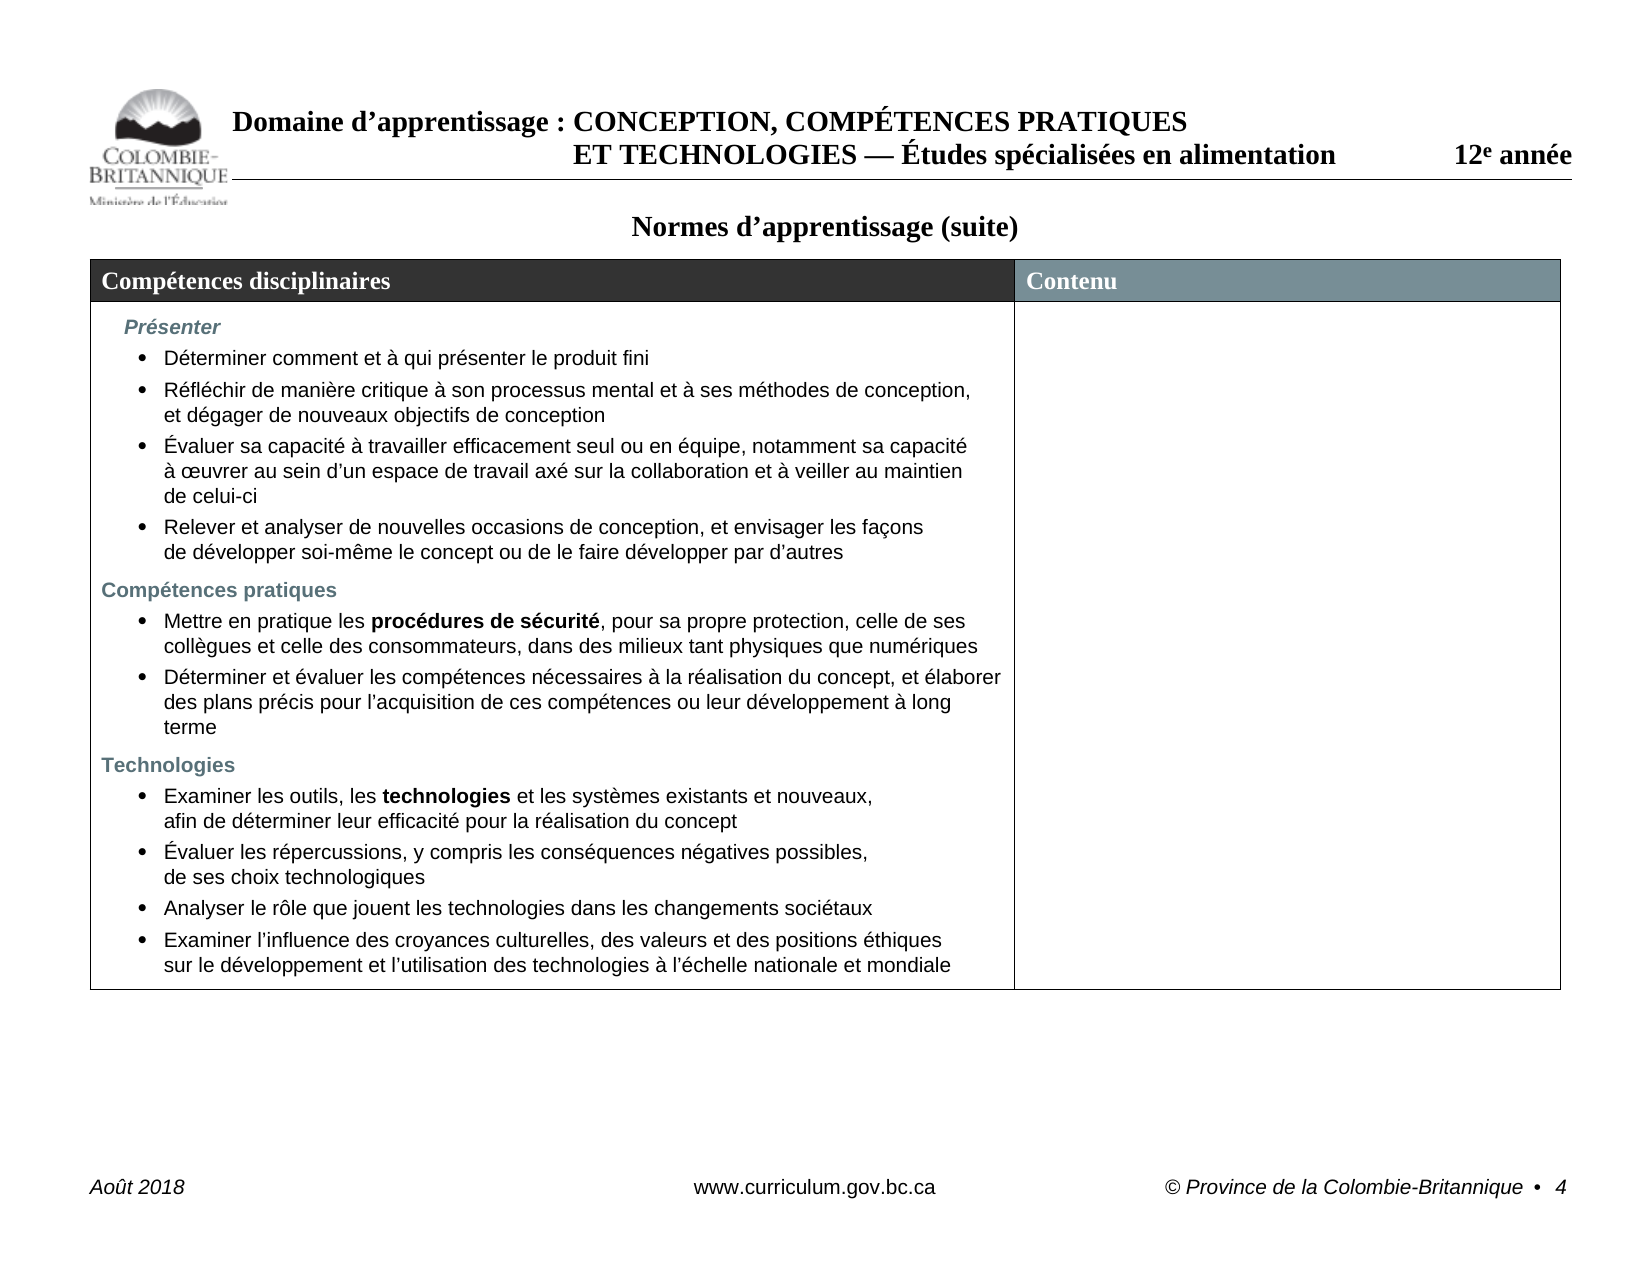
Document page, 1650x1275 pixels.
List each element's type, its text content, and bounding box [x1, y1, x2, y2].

table_cell Présenter Déterminer comment et à qui présenter le produit fini Réfléchir de manière critique à son processus mental et à ses méthodes de conception, et dégager de nouveaux objectifs de conception Évaluer sa capacité à travailler efficacement seul ou en équipe, notamment sa capacité à œuvrer au sein d’un espace de travail axé sur la collaboration et à veiller au maintien de celui-ci Relever et analyser de nouvelles occasions de conception, et envisager les façons de développer soi-même le concept ou de le faire développer par d’autres Compétences pratiques Mettre en pratique les procédures de sécurité, pour sa propre protection, celle de ses collègues et celle des consommateurs, dans des milieux tant physiques que numériques Déterminer et évaluer les compétences nécessaires à la réalisation du concept, et élaborer des plans précis pour l’acquisition de ces compétences ou leur développement à long terme Technologies Examiner les outils, les technologies et les systèmes existants et nouveaux, afin de déterminer leur efficacité pour la réalisation du concept Évaluer les répercussions, y compris les conséquences négatives possibles, de ses choix technologiques Analyser le rôle que jouent les technologies dans les changements sociétaux Examiner l’influence des croyances culturelles, des valeurs et des positions éthiques sur le développement et l’utilisation des technologies à l’échelle nationale et mondiale [91, 302, 1014, 989]
text Normes d’apprentissage (suite) [89, 209, 1560, 242]
text Domaine d’apprentissage : CONCEPTION, COMPÉTENCES PRATIQUES ET TECHNOLOGIES — Études spécialisées en alimentation 12e année [232, 104, 1572, 179]
table_header Contenu [1015, 260, 1560, 301]
table_header Compétences disciplinaires [91, 260, 1014, 301]
table_cell [1015, 302, 1560, 989]
